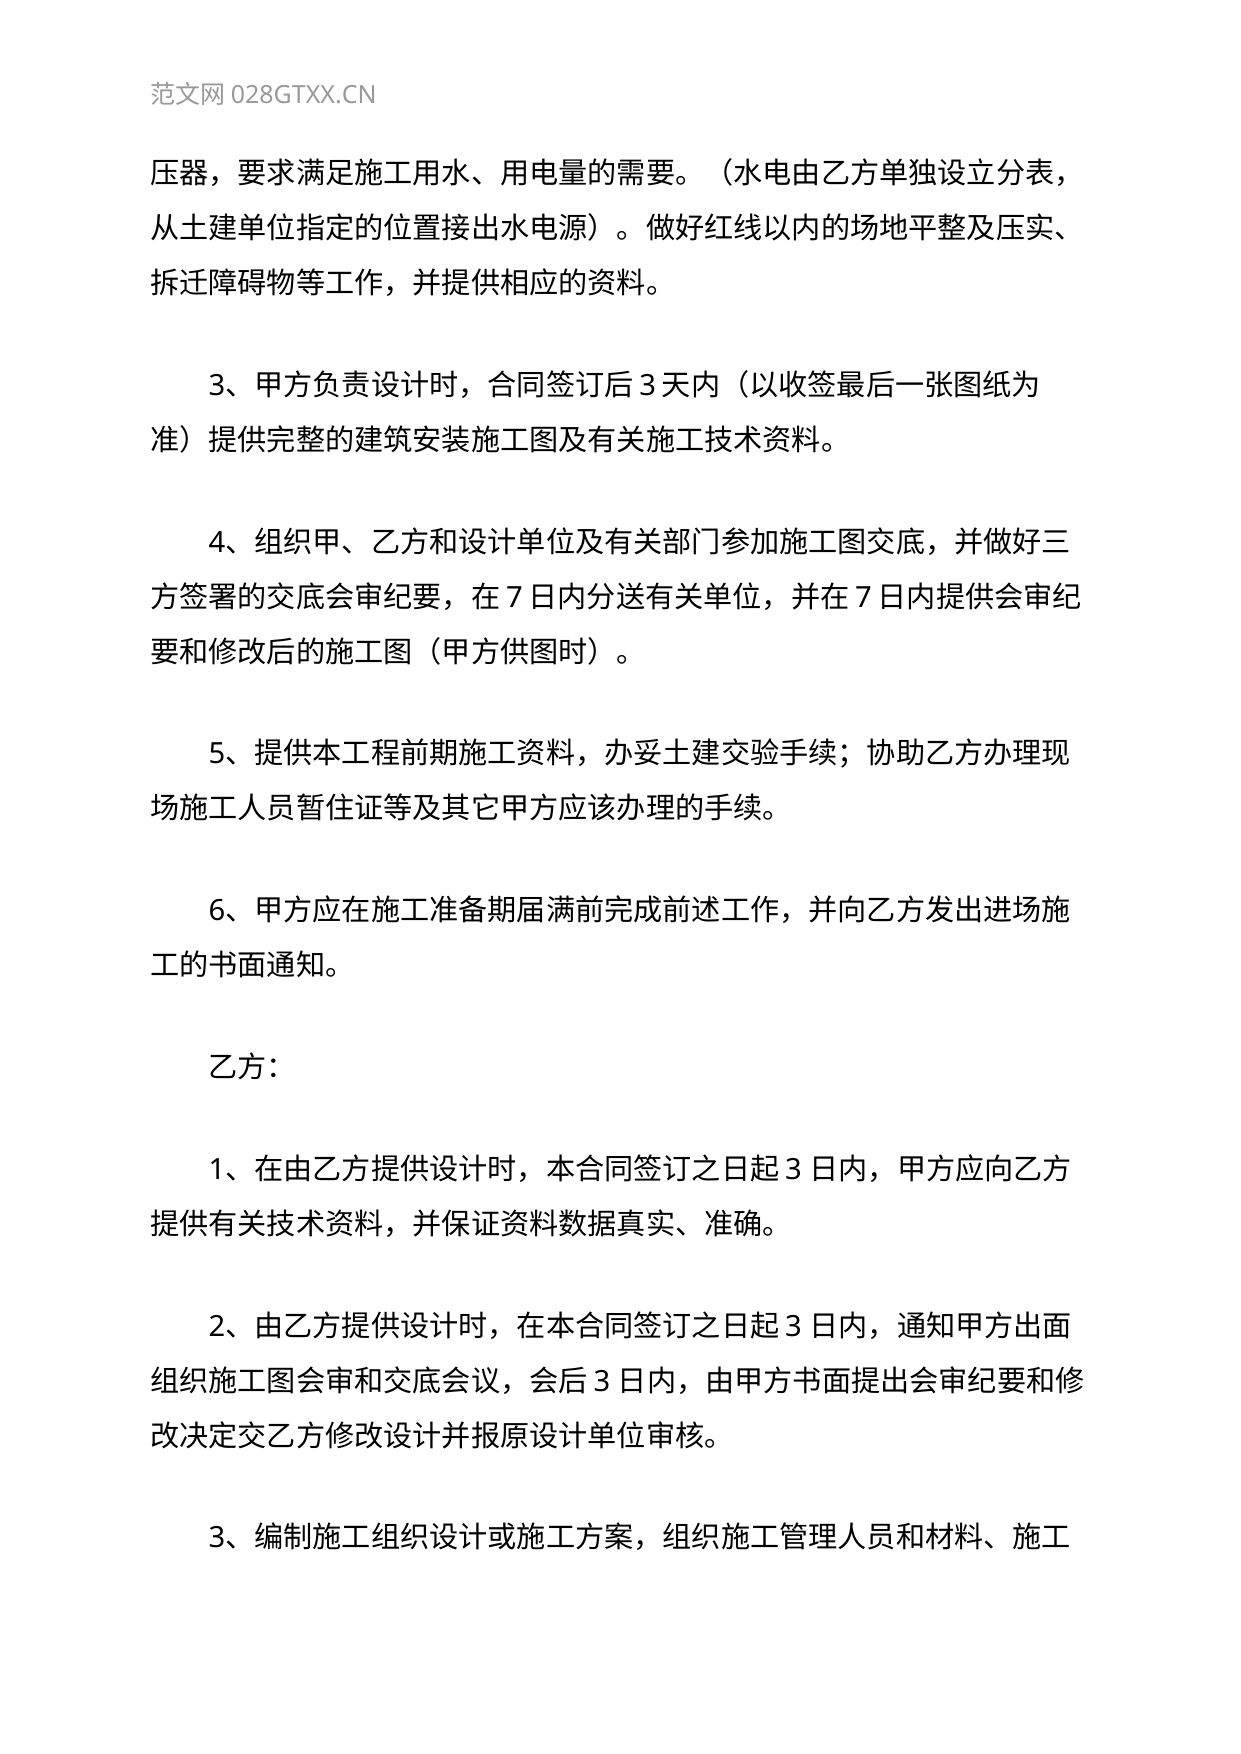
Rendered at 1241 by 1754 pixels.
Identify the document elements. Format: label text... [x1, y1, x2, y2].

text 乙方： [150, 1044, 1090, 1086]
text 1、在由乙方提供设计时，本合同签订之日起3 日内，甲方应向乙方提供有关技术资料，并保证资料数据真实、准确。 [150, 1145, 1090, 1243]
text 2、由乙方提供设计时，在本合同签订之日起3 日内，通知甲方出面组织施工图会审和交底会议，会后3 日内，由甲方书面提出会审纪要和修改决定交乙方修改设计并报原设计单位审核。 [150, 1302, 1090, 1454]
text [150, 150, 1090, 302]
text 3、甲方负责设计时，合同签订后3天内（以收签最后一张图纸为准）提供完整的建筑安装施工图及有关施工技术资料。 [150, 362, 1090, 459]
text 4、组织甲、乙方和设计单位及有关部门参加施工图交底，并做好三方签署的交底会审纪要，在7日内分送有关单位，并在7日内提供会审纪要和修改后的施工图（甲方供图时）。 [150, 518, 1090, 671]
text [150, 1514, 1090, 1556]
text 6、甲方应在施工准备期届满前完成前述工作，并向乙方发出进场施工的书面通知。 [150, 887, 1090, 984]
text 5、提供本工程前期施工资料，办妥土建交验手续；协助乙方办理现场施工人员暂住证等及其它甲方应该办理的手续。 [150, 730, 1090, 827]
